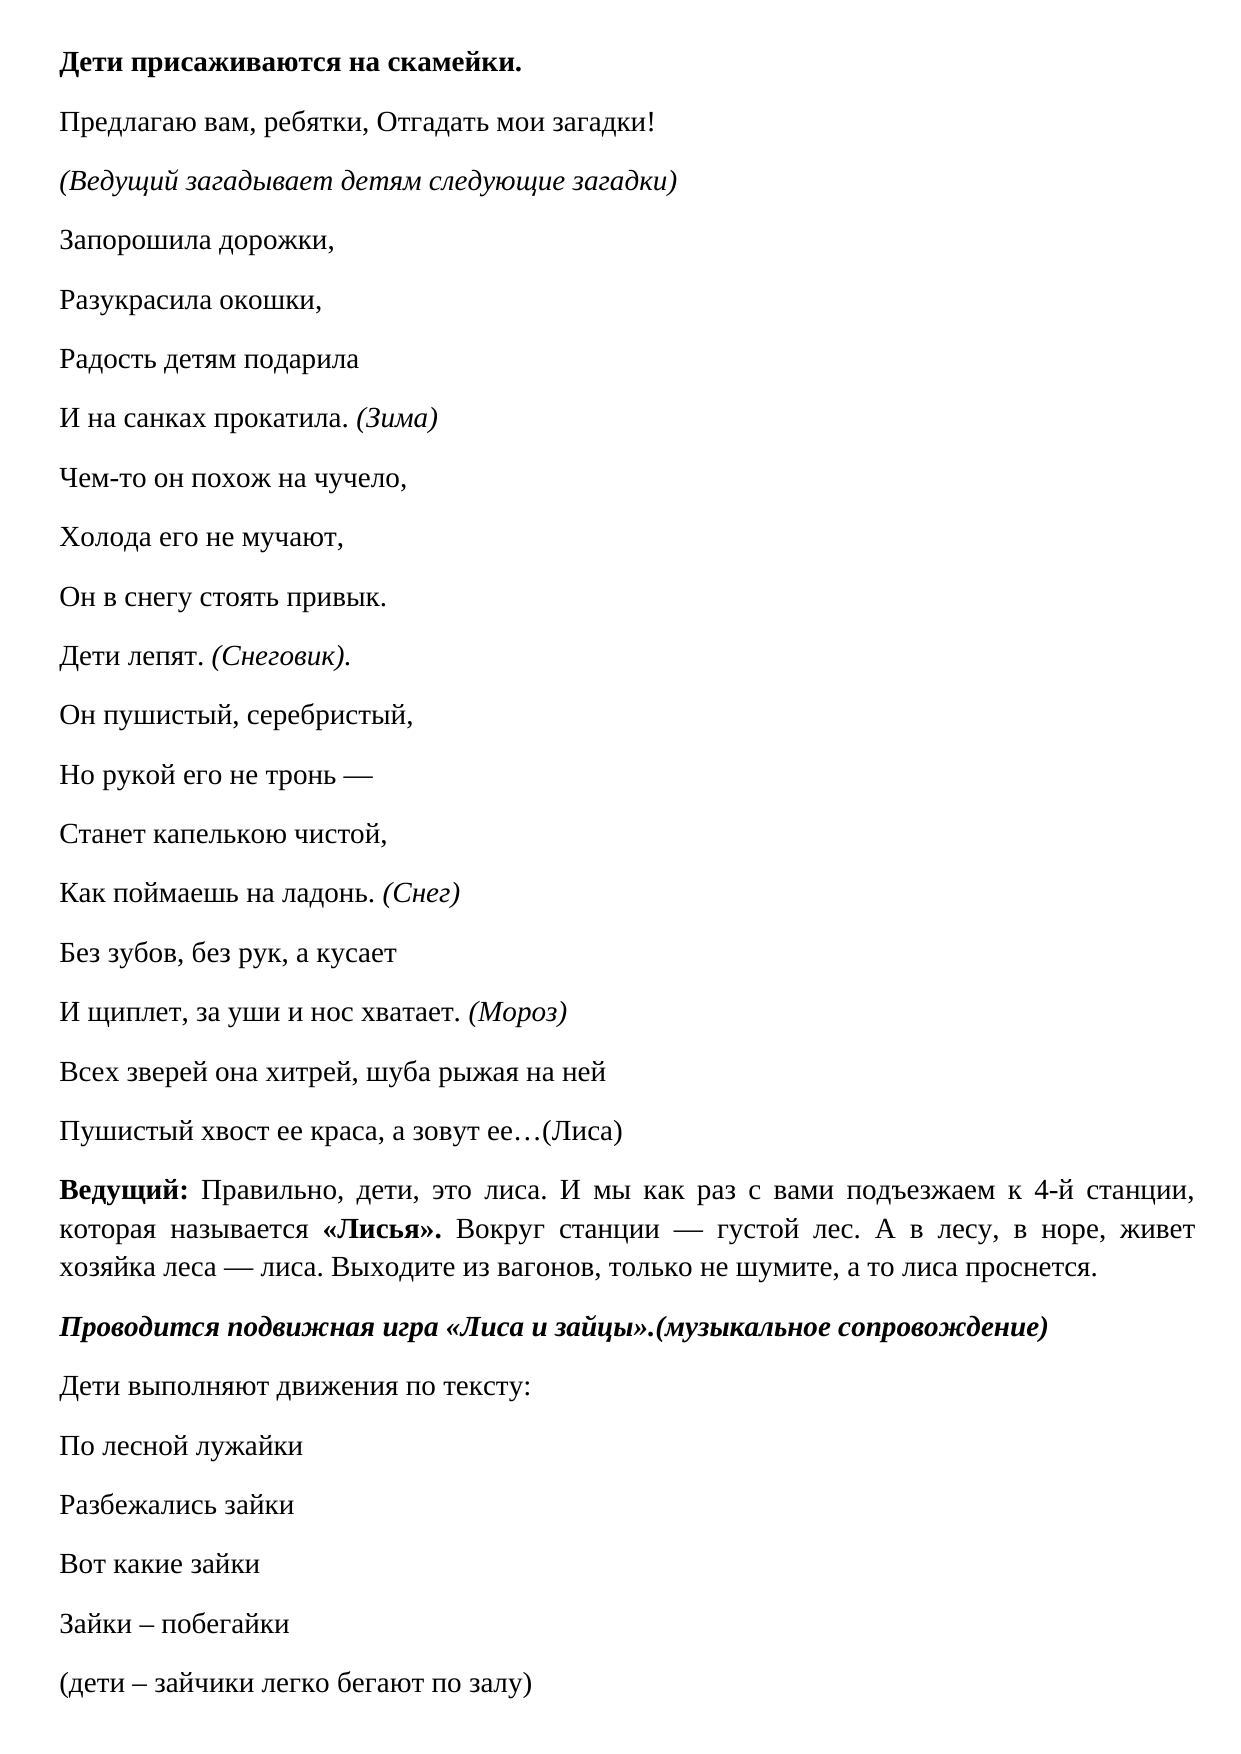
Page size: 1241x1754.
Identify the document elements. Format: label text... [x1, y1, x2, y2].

text Он в снегу стоять привык. [59, 579, 1196, 612]
text Запорошила дорожки, [59, 222, 1196, 256]
text Проводится подвижная игра «Лиса и зайцы».(музыкальное сопровождение) [59, 1309, 1196, 1342]
text Разукрасила окошки, [59, 282, 1196, 315]
text Но рукой его не тронь — [59, 757, 1196, 790]
text Предлагаю вам, ребятки, Отгадать мои загадки! [59, 104, 1196, 137]
text Как поймаешь на ладонь. (Снег) [59, 876, 1196, 909]
text И на санках прокатила. (Зима) [59, 401, 1196, 434]
text Пушистый хвост ее краса, а зовут ее…(Лиса) [59, 1113, 1196, 1147]
text Всех зверей она хитрей, шуба рыжая на ней [59, 1054, 1196, 1087]
text И щиплет, за уши и нос хватает. (Мороз) [59, 994, 1196, 1028]
text Зайки – побегайки [59, 1606, 1196, 1639]
text Он пушистый, серебристый, [59, 697, 1196, 731]
text Дети выполняют движения по тексту: [59, 1368, 1196, 1402]
text (дети – зайчики легко бегают по залу) [59, 1665, 1196, 1699]
text Радость детям подарила [59, 341, 1196, 375]
text Дети лепят. (Снеговик). [59, 638, 1196, 672]
text Ведущий: Правильно, дети, это лиса. И мы как раз с вами подъезжаем к 4-й станции, которая называется «Лисья». Вокруг станции — густой лес. А в лесу, в норе, живет хозяйка леса — лиса. Выходите из вагонов, только не шумите, а то лиса проснется. [59, 1172, 1196, 1283]
text Разбежались зайки [59, 1487, 1196, 1521]
text Станет капелькою чистой, [59, 816, 1196, 850]
text Без зубов, без рук, а кусает [59, 935, 1196, 968]
text Дети присаживаются на скамейки. [59, 44, 1196, 78]
text (Ведущий загадывает детям следующие загадки) [59, 163, 1196, 197]
text По лесной лужайки [59, 1428, 1196, 1461]
text Чем-то он похож на чучело, [59, 460, 1196, 493]
text Вот какие зайки [59, 1546, 1196, 1580]
text Холода его не мучают, [59, 519, 1196, 553]
